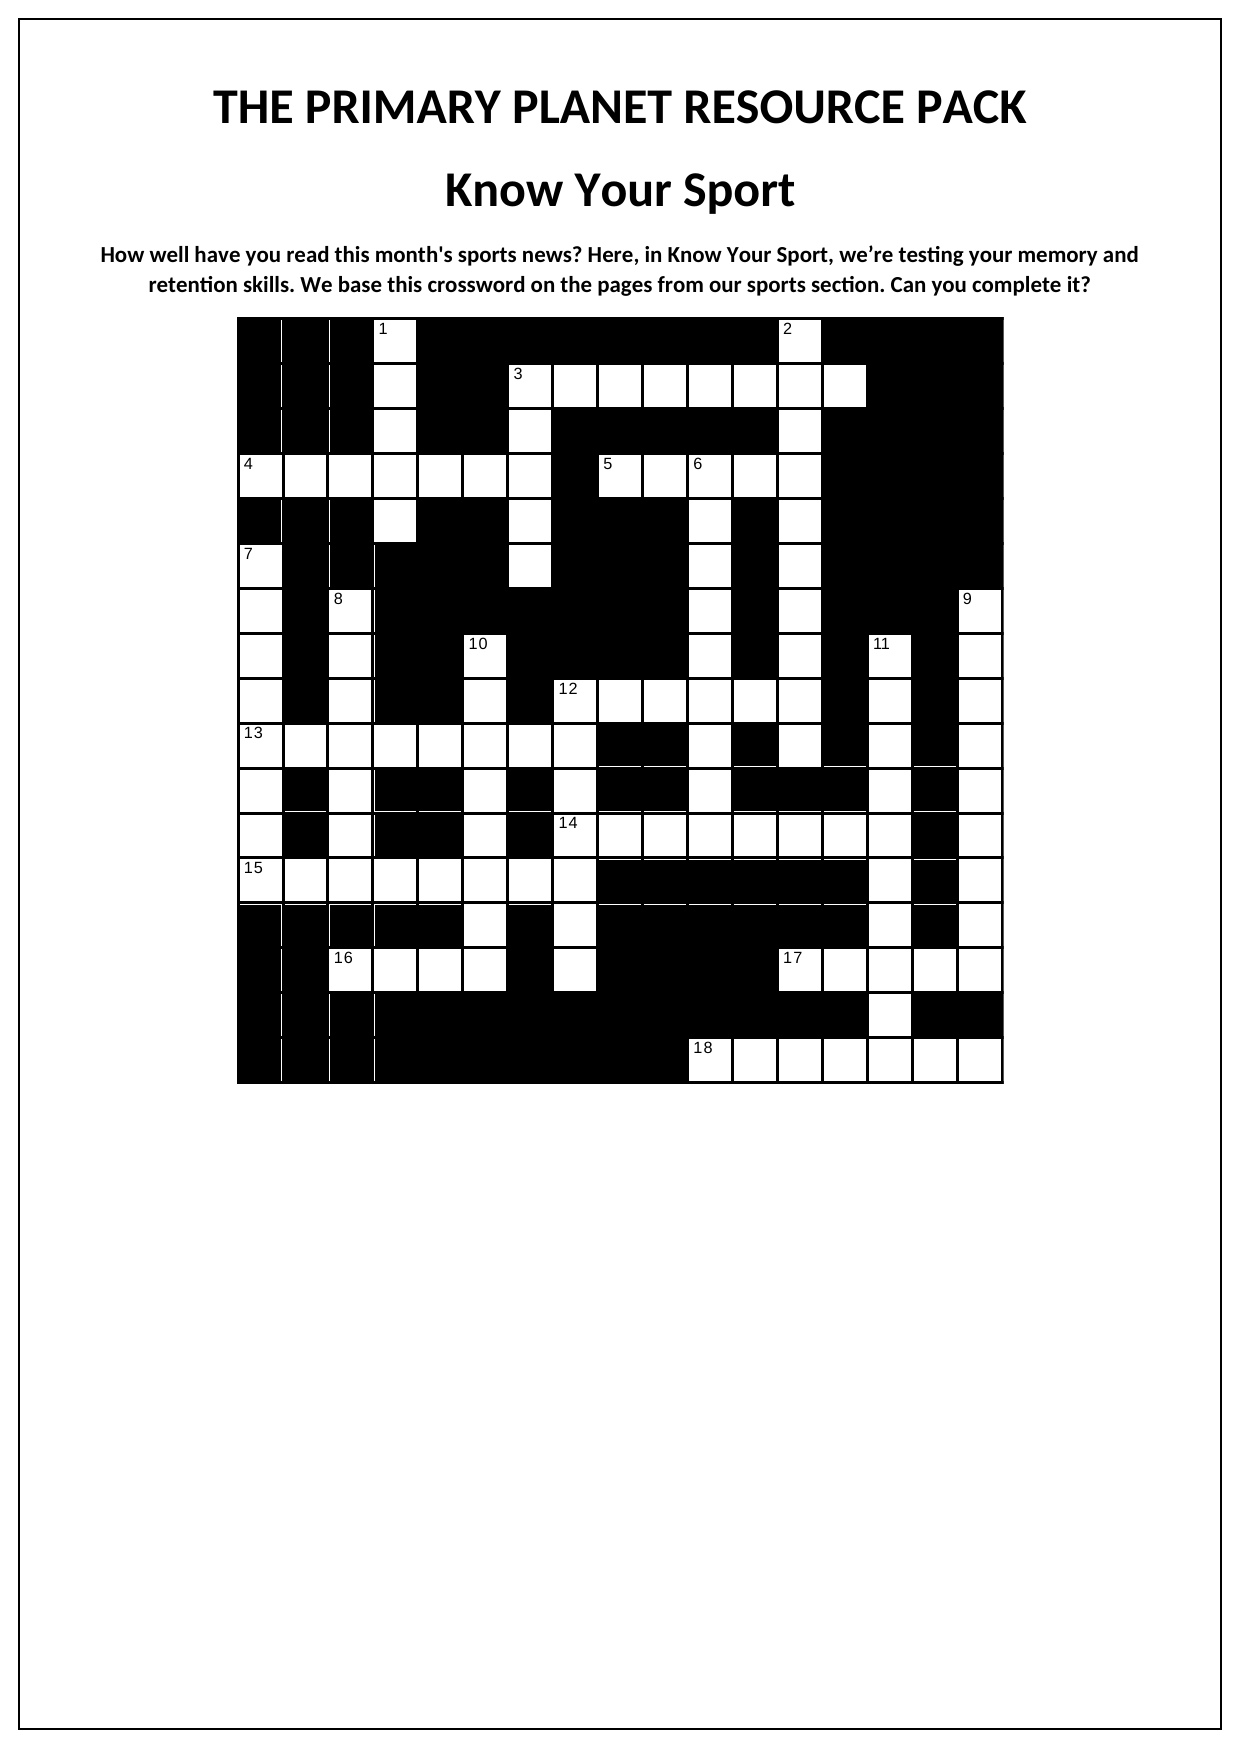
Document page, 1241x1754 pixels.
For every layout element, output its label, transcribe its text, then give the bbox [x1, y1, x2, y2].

text Know Your Sport [75, 157, 1165, 218]
text How well have you read this month's sports news? Here, in Know Your Sport, we’re testing your memory and retention skills. We base this crossword on the pages from our sports section. Can you complete it? [75, 240, 1165, 298]
text THE PRIMARY PLANET RESOURCE PACK [75, 75, 1165, 136]
